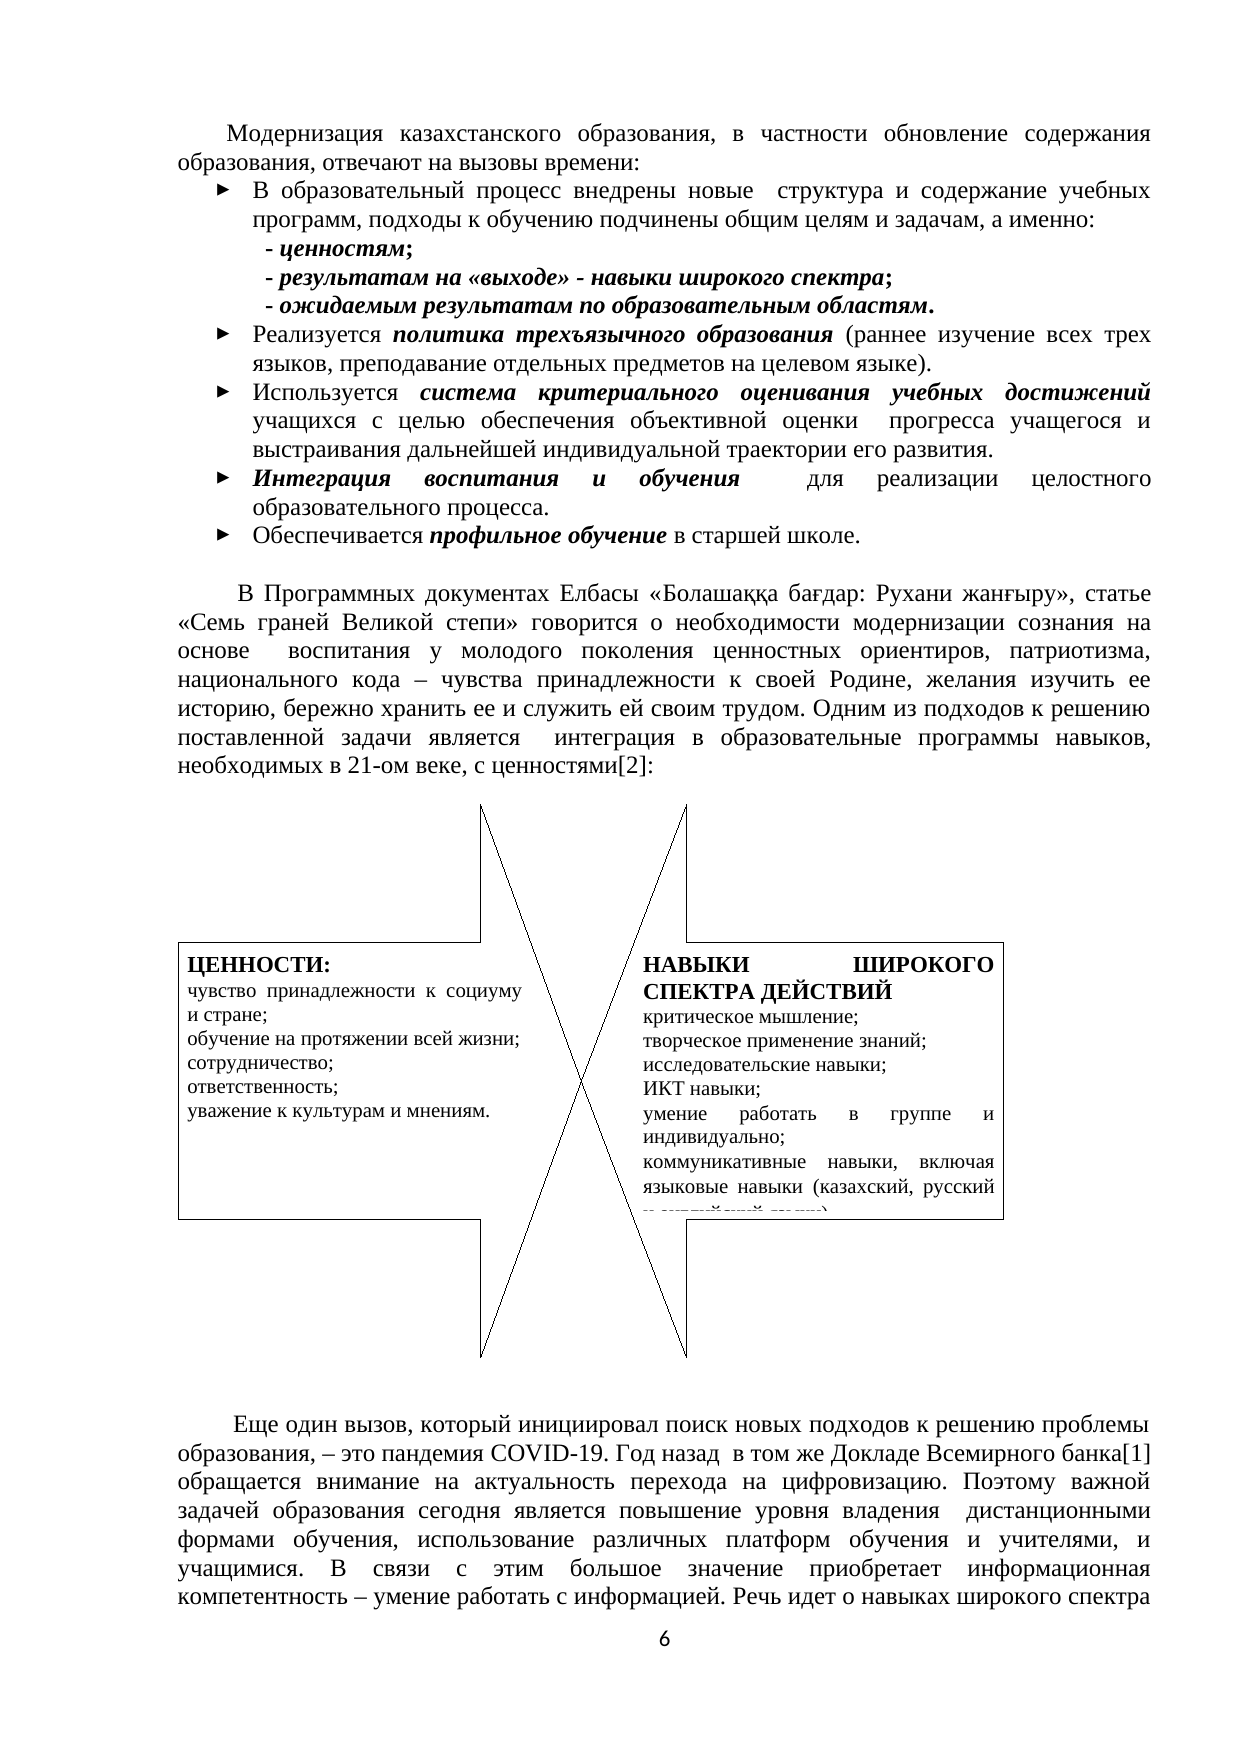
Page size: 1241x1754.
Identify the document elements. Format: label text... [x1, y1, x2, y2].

text - ценностям; [177, 233, 1152, 262]
text В Программных документах Елбасы «Болашаққа бағдар: Рухани жанғыру», статье «Семь граней Великой степи» говорится о необходимости модернизации сознания на основе воспитания у молодого поколения ценностных ориентиров, патриотизма, национального кода – чувства принадлежности к своей Родине, желания изучить ее историю, бережно хранить ее и служить ей своим трудом. Одним из подходов к решению поставленной задачи является интеграция в образовательные программы навыков, необходимых в 21-ом веке, с ценностями[2]: [177, 578, 1152, 779]
list Обеспечивается профильное обучение в старшей школе. [215, 521, 1152, 549]
list Интеграция воспитания и обучения для реализации целостного образовательного процесса. [215, 463, 1152, 521]
text - результатам на «выходе» - навыки широкого спектра; [177, 262, 1152, 291]
list В образовательный процесс внедрены новые структура и содержание учебных программ, подходы к обучению подчинены общим целям и задачам, а именно: [215, 176, 1152, 233]
list Используется система критериального оценивания учебных достижений учащихся с целью обеспечения объективной оценки прогресса учащегося и выстраивания дальнейшей индивидуальной траектории его развития. [215, 377, 1152, 463]
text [177, 1409, 1152, 1610]
list Реализуется политика трехъязычного образования (раннее изучение всех трех языков, преподавание отдельных предметов на целевом языке). [215, 319, 1152, 377]
text - ожидаемым результатам по образовательным областям. [177, 291, 1152, 319]
text Модернизация казахстанского образования, в частности обновление содержания образования, отвечают на вызовы времени: [177, 118, 1152, 176]
